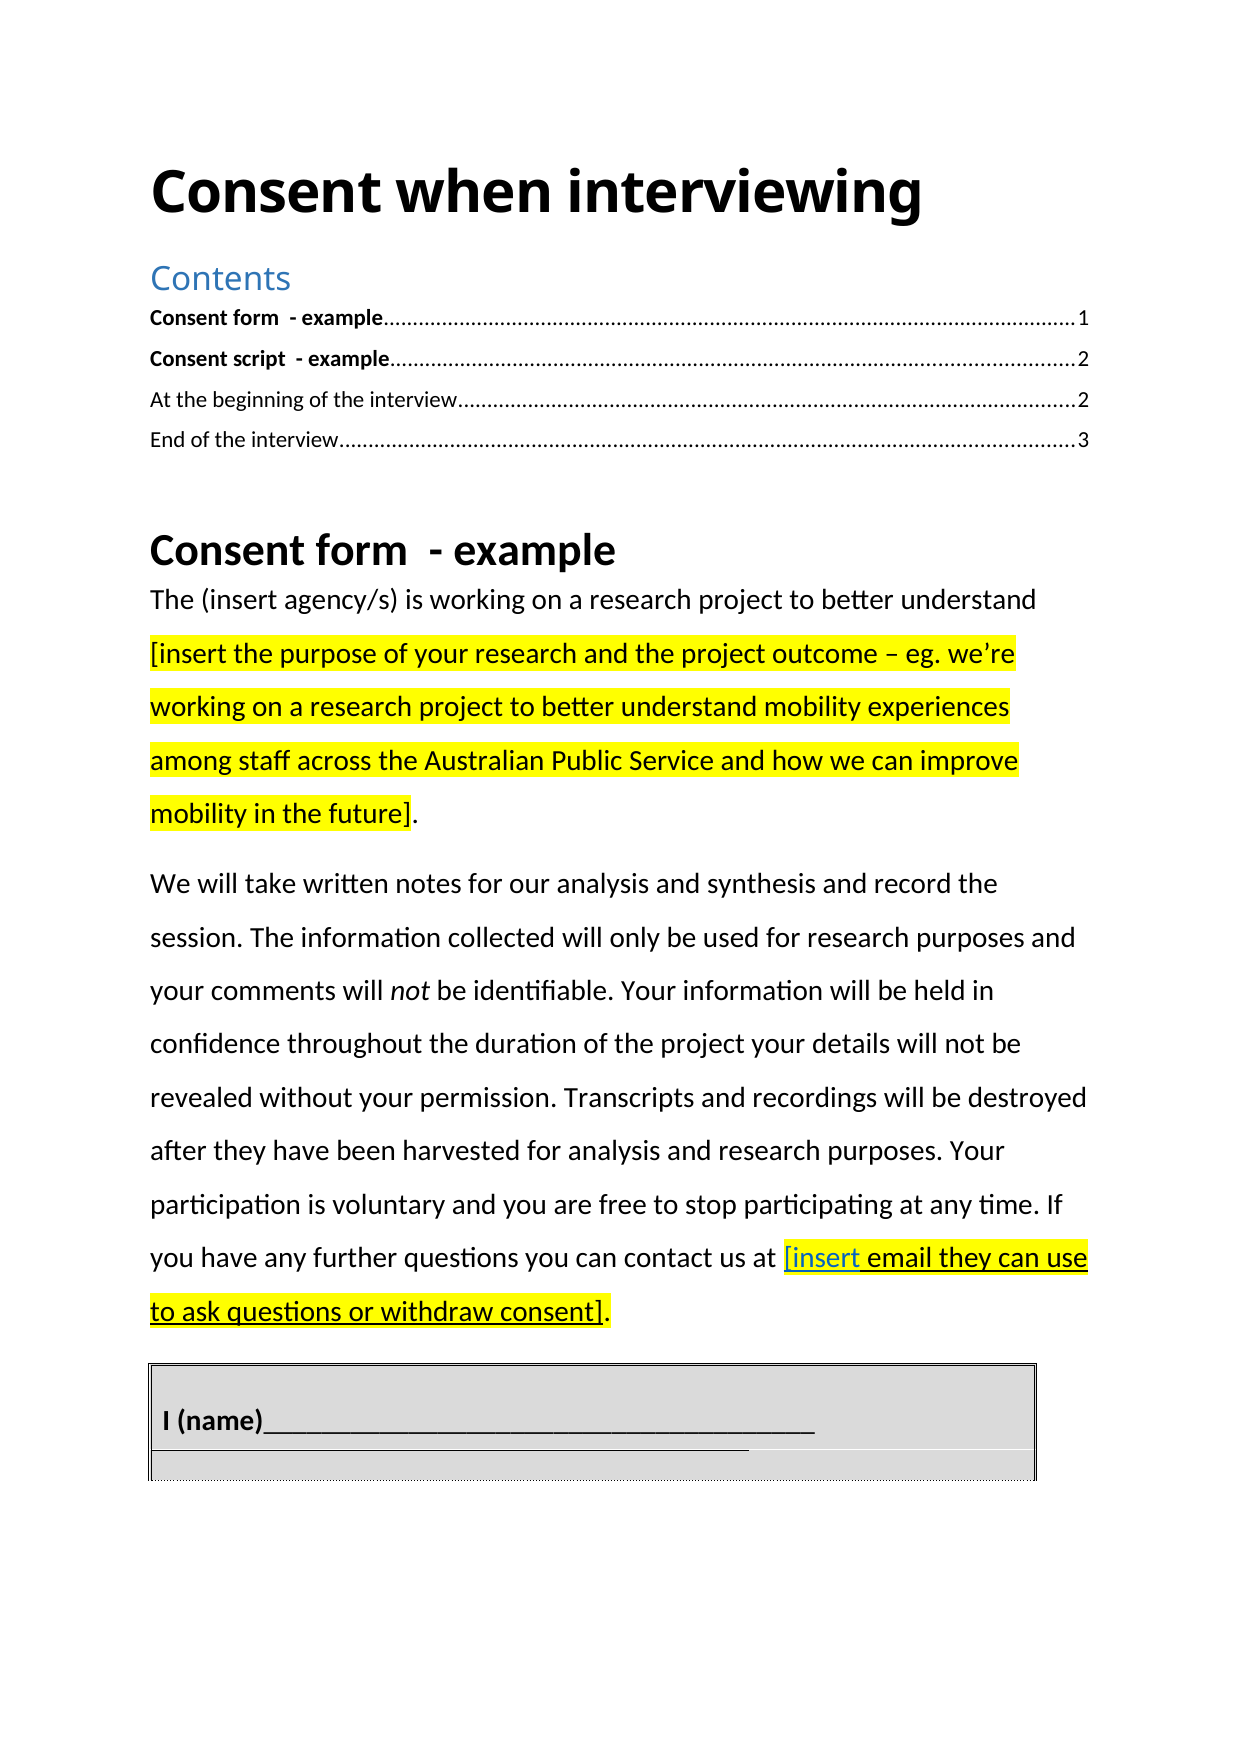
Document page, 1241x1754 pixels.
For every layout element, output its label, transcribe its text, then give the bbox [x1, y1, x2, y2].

table_cell [152, 1451, 749, 1480]
text The (insert agency/s) is working on a research project to better understand [insert the purpose of your research and the project outcome – eg. we’re working on a research project to better understand mobility experiences among staff across the Australian Public Service and how we can improve mobility in the future]. [150, 581, 1090, 831]
table_header I (name)______________________________________ [152, 1366, 1034, 1449]
table_cell [749, 1450, 1034, 1480]
text We will take written notes for our analysis and synthesis and record the session. The information collected will only be used for research purposes and your comments will not be identifiable. Your information will be held in confidence throughout the duration of the project your details will not be revealed without your permission. Transcripts and recordings will be destroyed after they have been harvested for analysis and research purposes. Your participation is voluntary and you are free to stop participating at any time. If you have any further questions you can contact us at [insert email they can use to ask questions or withdraw consent]. [150, 865, 1090, 1328]
subtitle Consent form - example [150, 521, 1090, 577]
title Consent when interviewing [150, 150, 1090, 229]
